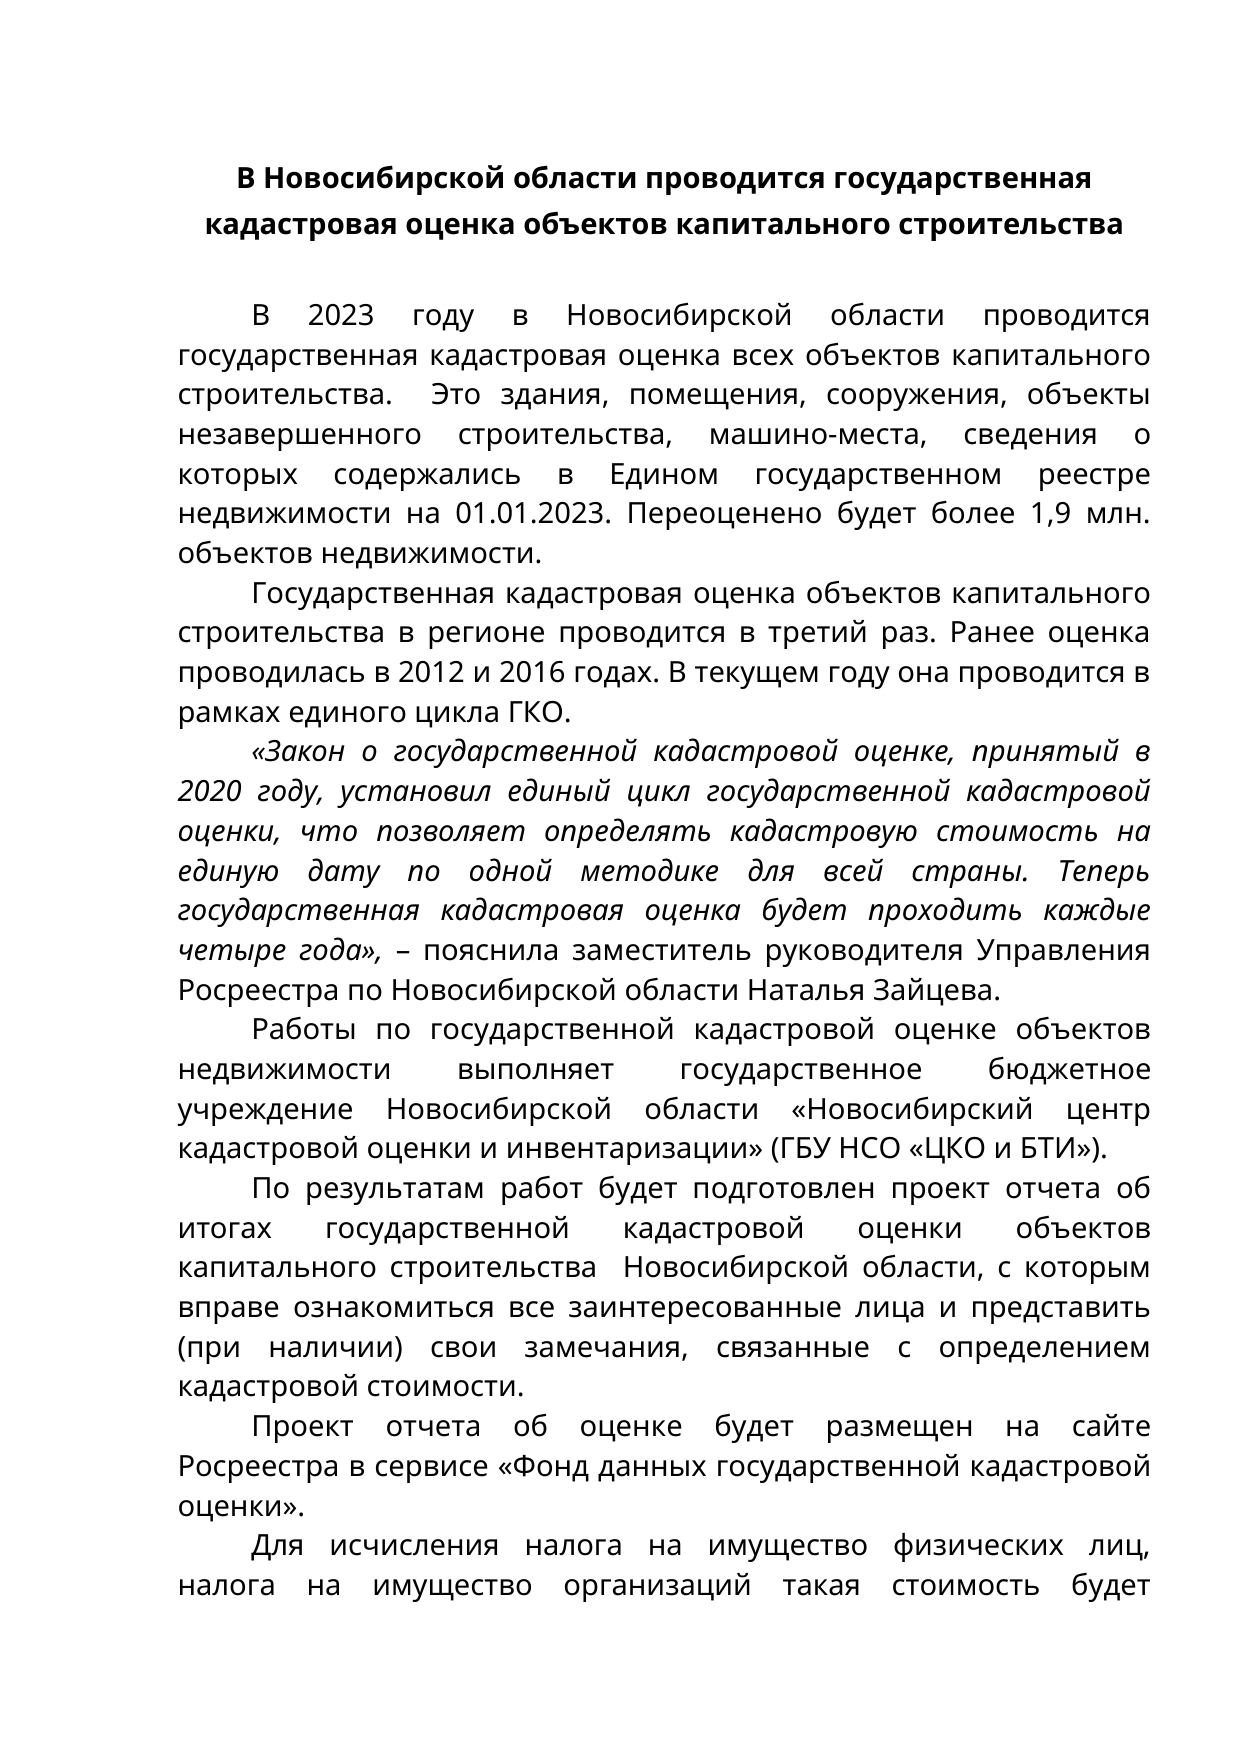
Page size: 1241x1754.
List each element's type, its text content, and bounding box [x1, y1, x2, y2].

text Работы по государственной кадастровой оценке объектов недвижимости выполняет государственное бюджетное учреждение Новосибирской области «Новосибирский центр кадастровой оценки и инвентаризации» (ГБУ НСО «ЦКО и БТИ»). [177, 1008, 1152, 1167]
text В Новосибирской области проводится государственная кадастровая оценка объектов капитального строительства [177, 157, 1152, 243]
text В 2023 году в Новосибирской области проводится государственная кадастровая оценка всех объектов капитального строительства. Это здания, помещения, сооружения, объекты незавершенного строительства, машино-места, сведения о которых содержались в Едином государственном реестре недвижимости на 01.01.2023. Переоценено будет более 1,9 млн. объектов недвижимости. [177, 294, 1152, 572]
text Проект отчета об оценке будет размещен на сайте Росреестра в сервисе «Фонд данных государственной кадастровой оценки». [177, 1405, 1152, 1524]
text «Закон о государственной кадастровой оценке, принятый в 2020 году, установил единый цикл государственной кадастровой оценки, что позволяет определять кадастровую стоимость на единую дату по одной методике для всей страны. Теперь государственная кадастровая оценка будет проходить каждые четыре года», – пояснила заместитель руководителя Управления Росреестра по Новосибирской области Наталья Зайцева. [177, 731, 1152, 1008]
text По результатам работ будет подготовлен проект отчета об итогах государственной кадастровой оценки объектов капитального строительства Новосибирской области, с которым вправе ознакомиться все заинтересованные лица и представить (при наличии) свои замечания, связанные с определением кадастровой стоимости. [177, 1167, 1152, 1405]
text Государственная кадастровая оценка объектов капитального строительства в регионе проводится в третий раз. Ранее оценка проводилась в 2012 и 2016 годах. В текущем году она проводится в рамках единого цикла ГКО. [177, 572, 1152, 731]
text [177, 1524, 1152, 1604]
